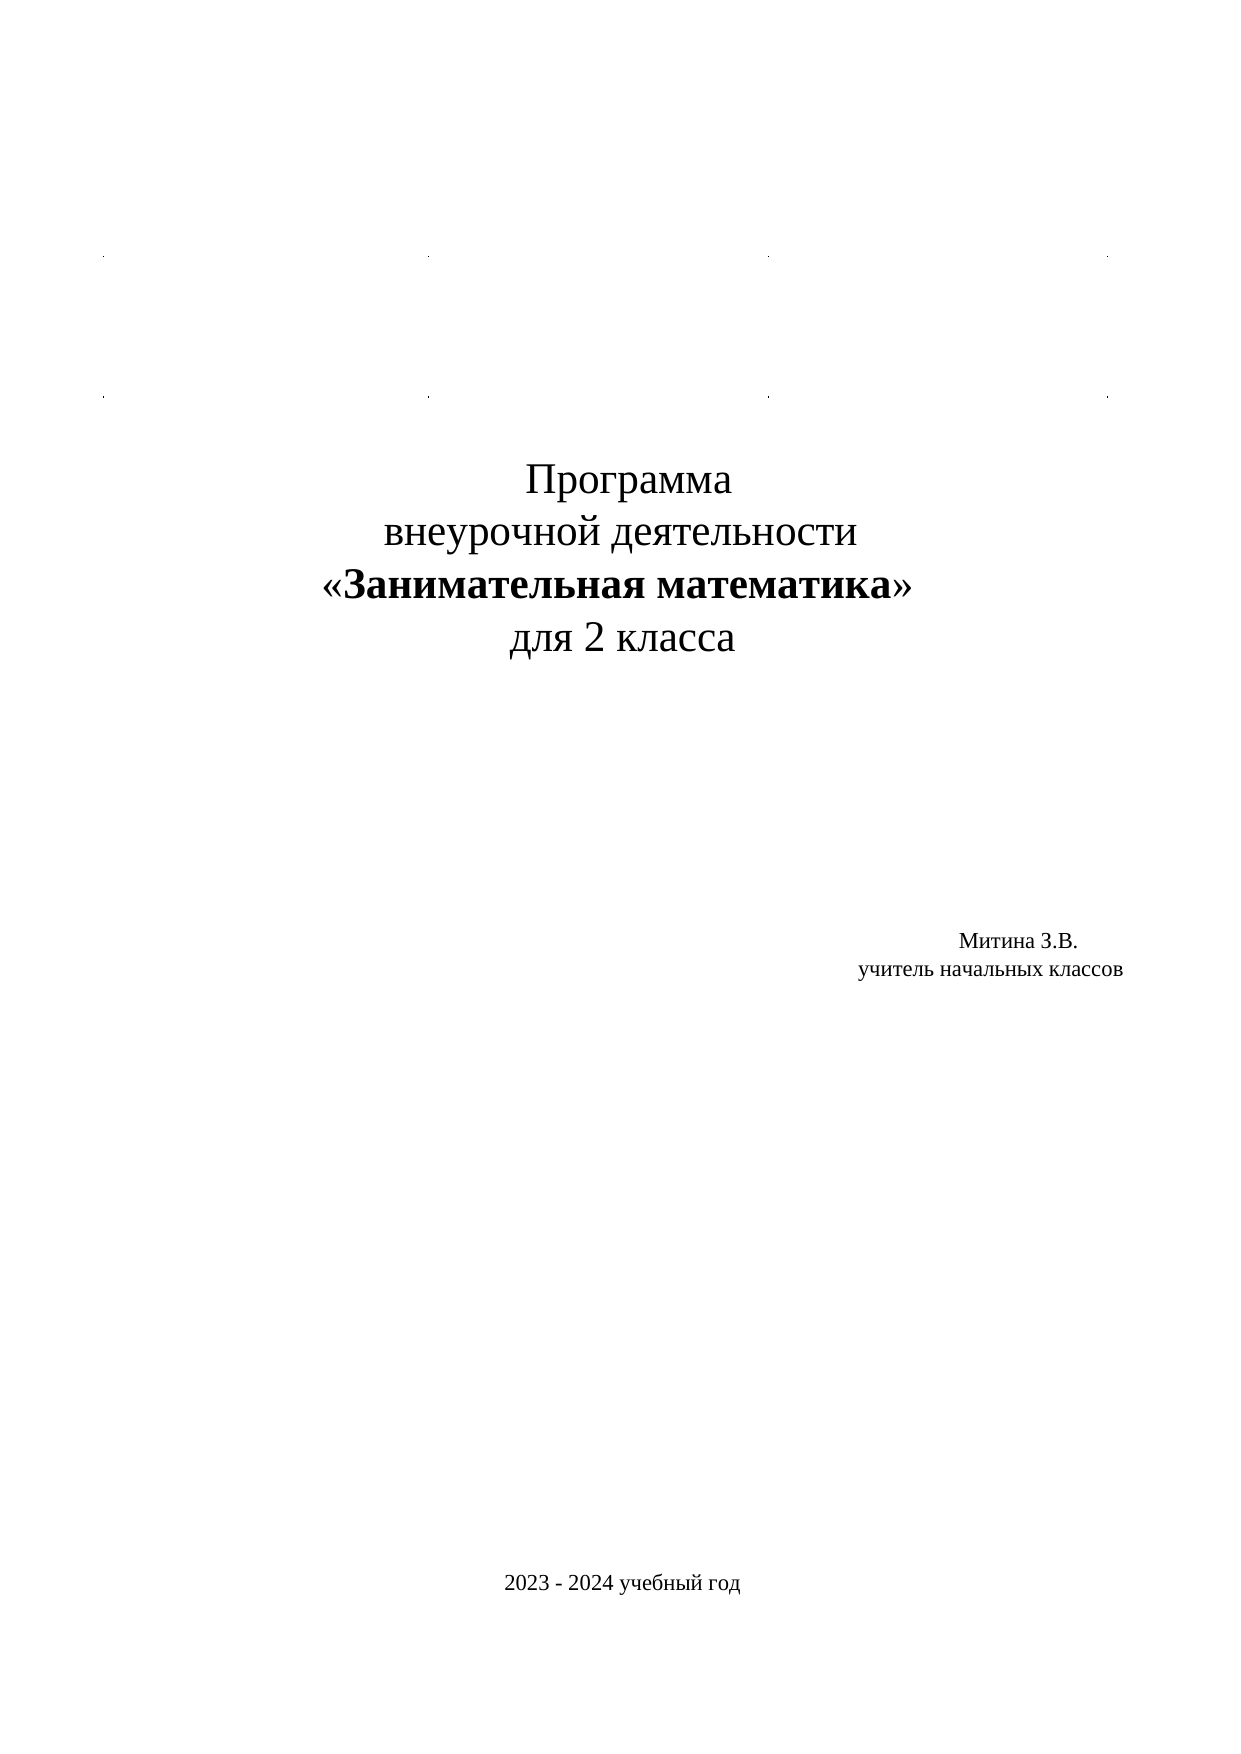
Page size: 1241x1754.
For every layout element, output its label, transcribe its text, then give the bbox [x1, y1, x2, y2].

text внеурочной деятельности [383, 503, 1240, 556]
text Программа [525, 453, 1240, 503]
text 2023 - 2024 учебный год [504, 1568, 1240, 1596]
text Митина З.В. [959, 926, 1240, 953]
text для 2 класса [509, 609, 1240, 662]
text учитель начальных классов [858, 953, 1240, 982]
text «Занимательная математика» [321, 556, 1240, 609]
